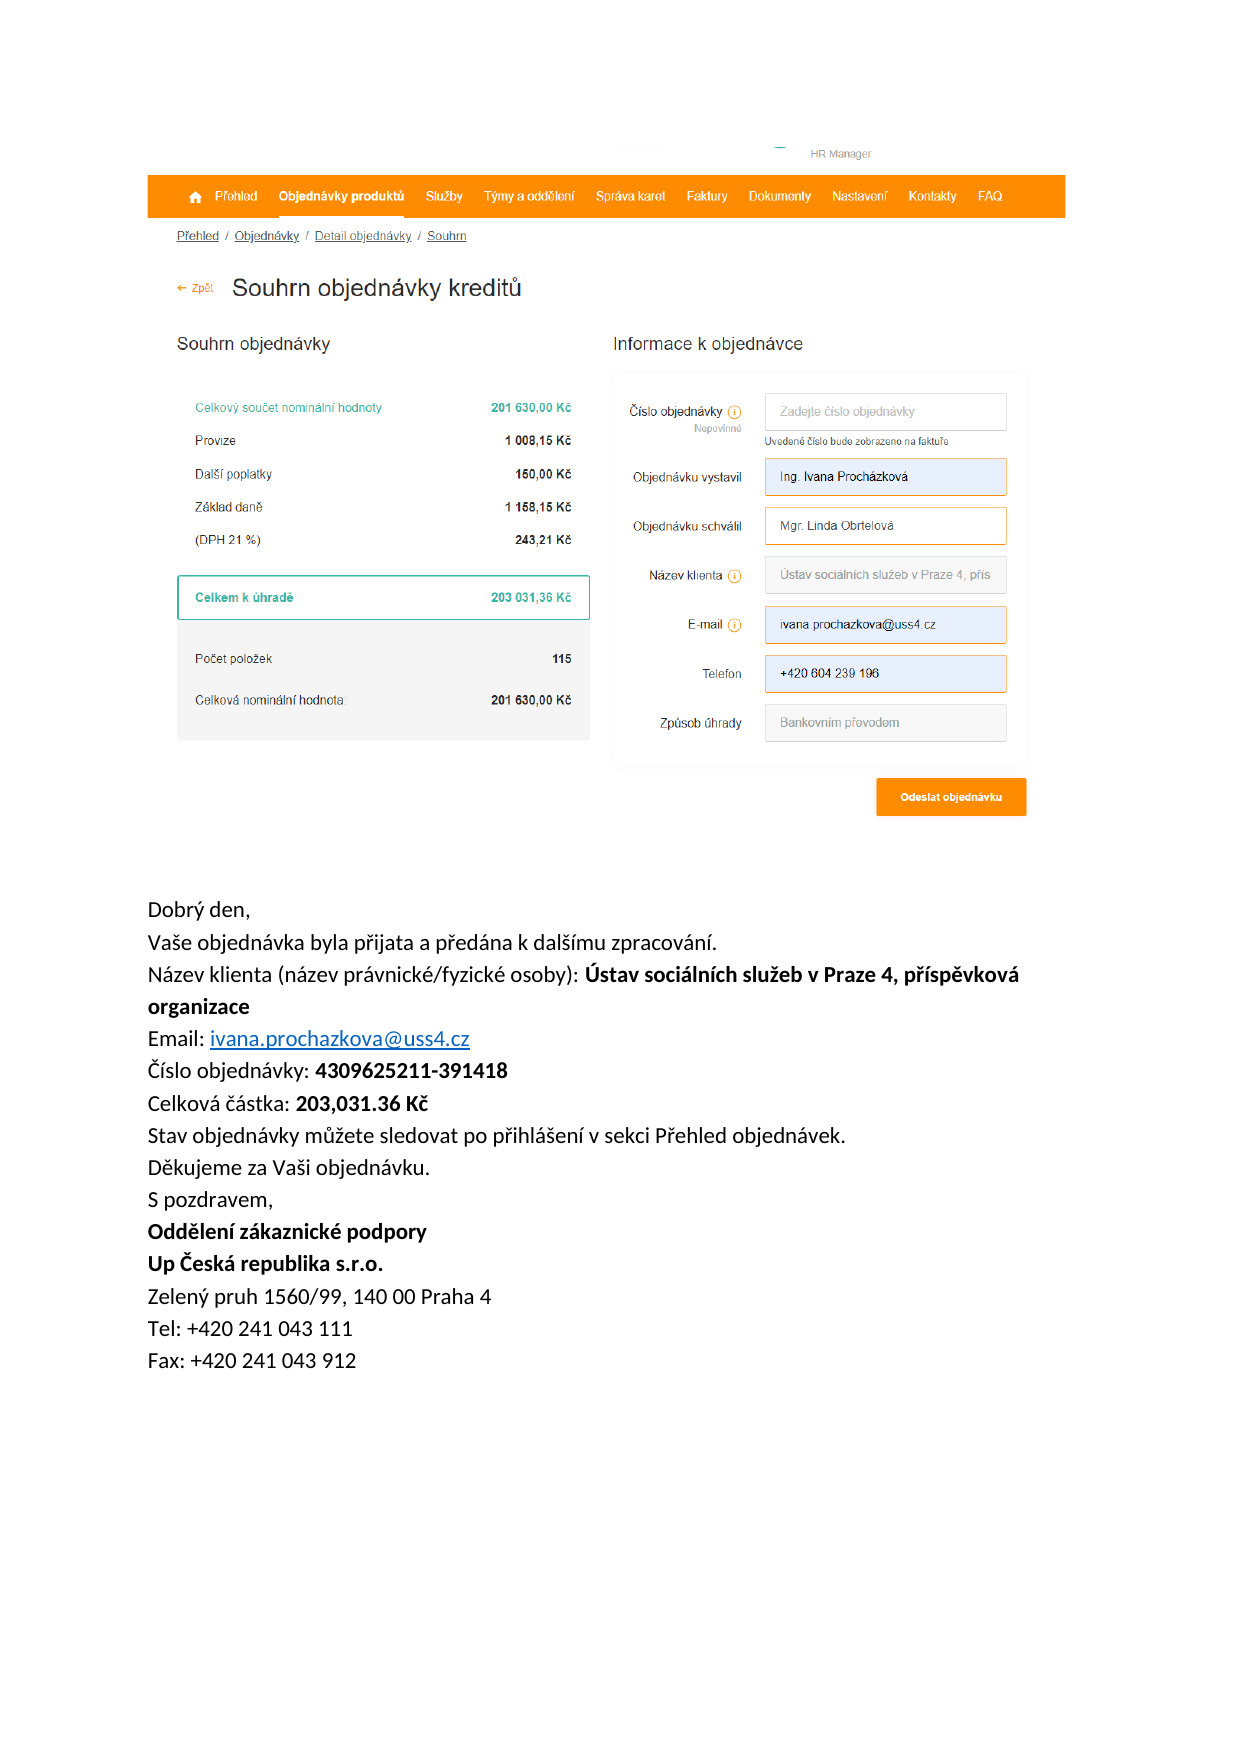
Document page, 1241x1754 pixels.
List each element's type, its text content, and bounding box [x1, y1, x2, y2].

text Celková částka: 203,031.36 Kč [148, 1089, 1093, 1117]
text Vaše objednávka byla přijata a předána k dalšímu zpracování. [148, 928, 1093, 956]
text Stav objednávky můžete sledovat po přihlášení v sekci Přehled objednávek. [148, 1121, 1093, 1149]
text Název klienta (název právnické/fyzické osoby): Ústav sociálních služeb v Praze 4, příspěvková organizace [148, 960, 1093, 1020]
text Oddělení zákaznické podpory [148, 1217, 1093, 1245]
text Dobrý den, [148, 896, 1093, 923]
text Fax: +420 241 043 912 [148, 1346, 1093, 1374]
text Up Česká republika s.r.o. [148, 1249, 1093, 1278]
text Děkujeme za Vaši objednávku. [148, 1153, 1093, 1181]
picture [147, 147, 1066, 845]
text S pozdravem, [148, 1185, 1093, 1213]
text Email: ivana.prochazkova@uss4.cz [148, 1024, 1093, 1052]
text Zelený pruh 1560/99, 140 00 Praha 4 [148, 1282, 1093, 1310]
text Tel: +420 241 043 111 [148, 1314, 1093, 1342]
text Číslo objednávky: 4309625211-391418 [148, 1056, 1093, 1084]
